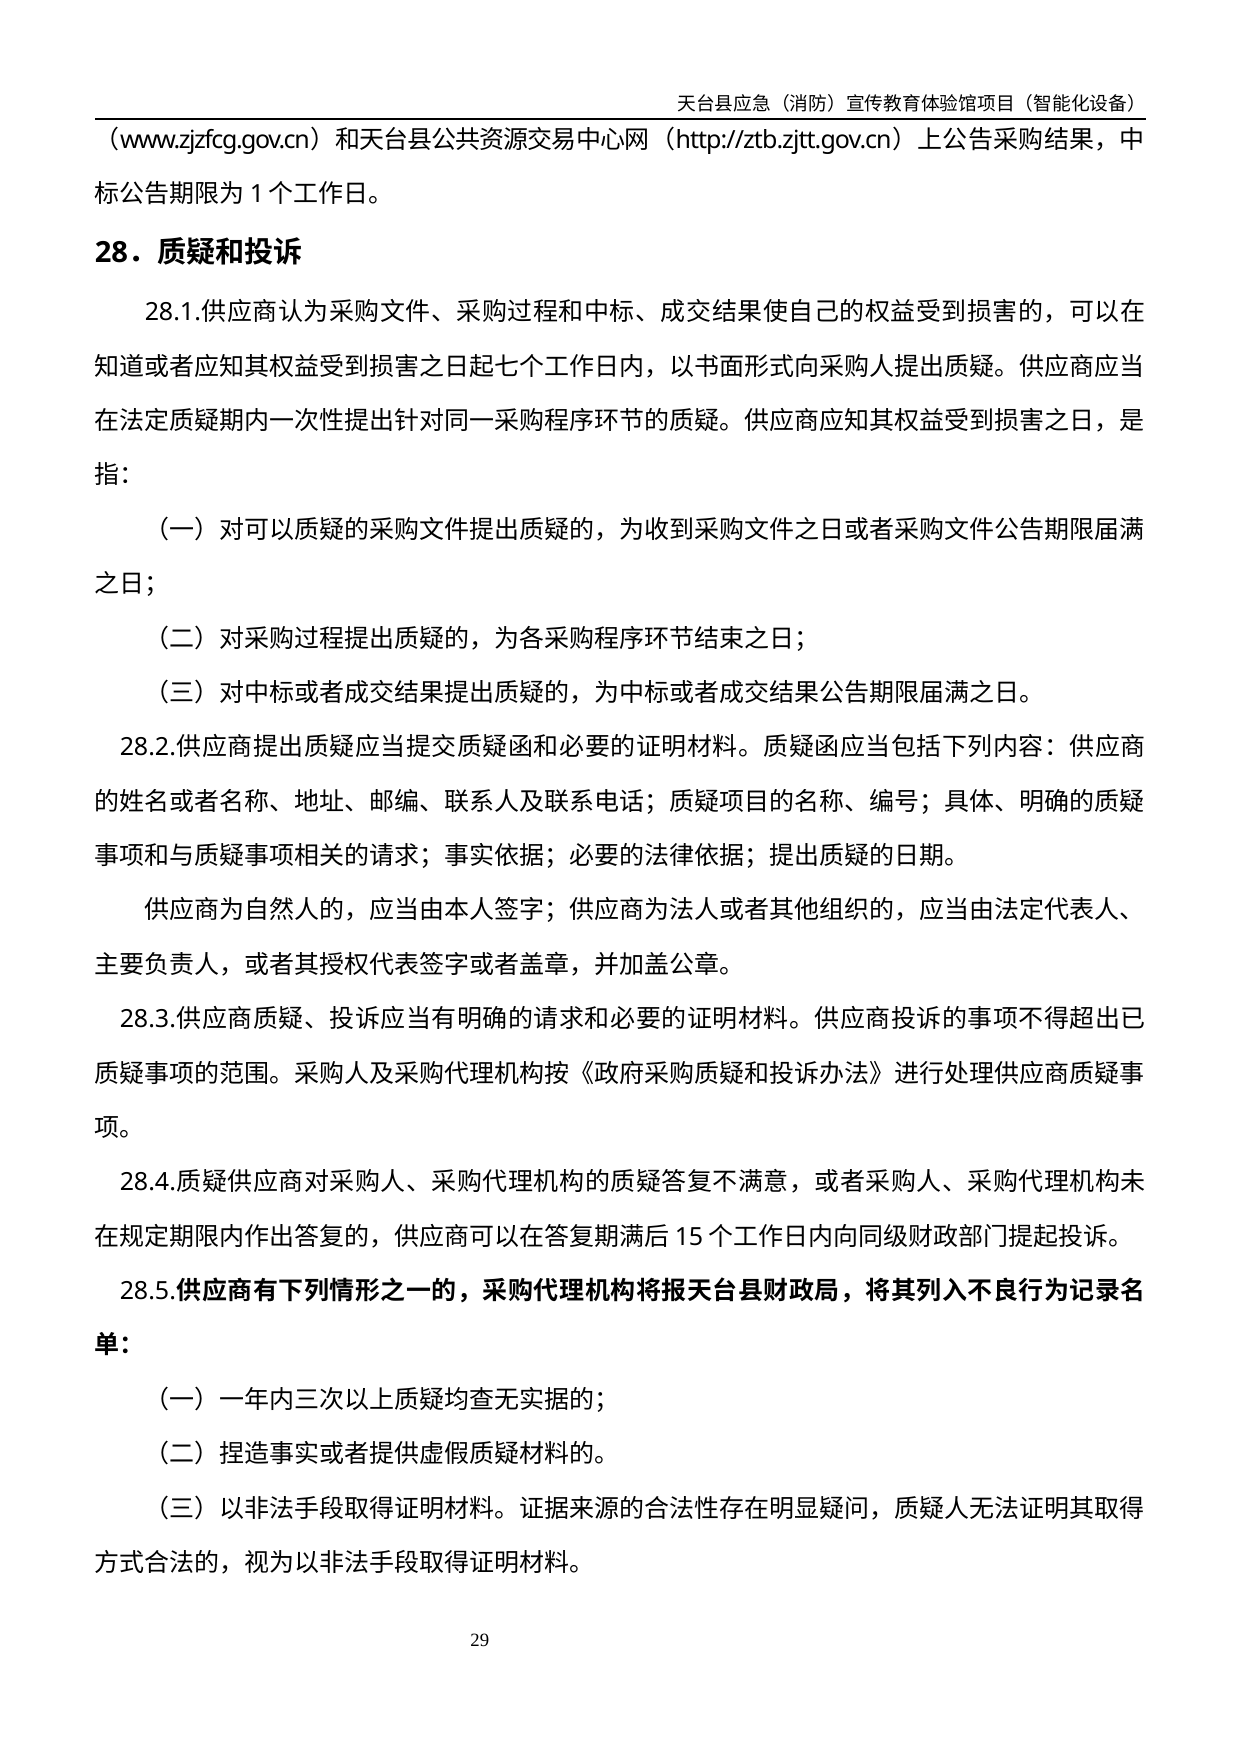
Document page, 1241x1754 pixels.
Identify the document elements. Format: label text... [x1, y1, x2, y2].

text 28.4.质疑供应商对采购人、采购代理机构的质疑答复不满意，或者采购人、采购代理机构未在规定期限内作出答复的，供应商可以在答复期满后15个工作日内向同级财政部门提起投诉。 [94, 1162, 1146, 1252]
text 28.5.供应商有下列情形之一的，采购代理机构将报天台县财政局，将其列入不良行为记录名单： [94, 1271, 1146, 1361]
text 供应商为自然人的，应当由本人签字；供应商为法人或者其他组织的，应当由法定代表人、主要负责人，或者其授权代表签字或者盖章，并加盖公章。 [94, 890, 1146, 981]
text 28.1.供应商认为采购文件、采购过程和中标、成交结果使自己的权益受到损害的，可以在知道或者应知其权益受到损害之日起七个工作日内，以书面形式向采购人提出质疑。供应商应当在法定质疑期内一次性提出针对同一采购程序环节的质疑。供应商应知其权益受到损害之日，是指： [94, 292, 1146, 491]
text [94, 119, 1146, 210]
text （一）一年内三次以上质疑均查无实据的； [94, 1379, 1146, 1416]
text （二）捏造事实或者提供虚假质疑材料的。 [94, 1434, 1146, 1470]
text （三）以非法手段取得证明材料。证据来源的合法性存在明显疑问，质疑人无法证明其取得方式合法的，视为以非法手段取得证明材料。 [94, 1488, 1146, 1579]
list 对可以质疑的采购文件提出质疑的，为收到采购文件之日或者采购文件公告期限届满之日； [94, 509, 1146, 600]
text （三）对中标或者成交结果提出质疑的，为中标或者成交结果公告期限届满之日。 [94, 672, 1146, 709]
text 28.3.供应商质疑、投诉应当有明确的请求和必要的证明材料。供应商投诉的事项不得超出已质疑事项的范围。采购人及采购代理机构按《政府采购质疑和投诉办法》进行处理供应商质疑事项。 [94, 999, 1146, 1144]
text 28.2.供应商提出质疑应当提交质疑函和必要的证明材料。质疑函应当包括下列内容：供应商的姓名或者名称、地址、邮编、联系人及联系电话；质疑项目的名称、编号；具体、明确的质疑事项和与质疑事项相关的请求；事实依据；必要的法律依据；提出质疑的日期。 [94, 727, 1146, 872]
list 对采购过程提出质疑的，为各采购程序环节结束之日； [94, 618, 1146, 654]
text 28．质疑和投诉 [94, 228, 1146, 271]
